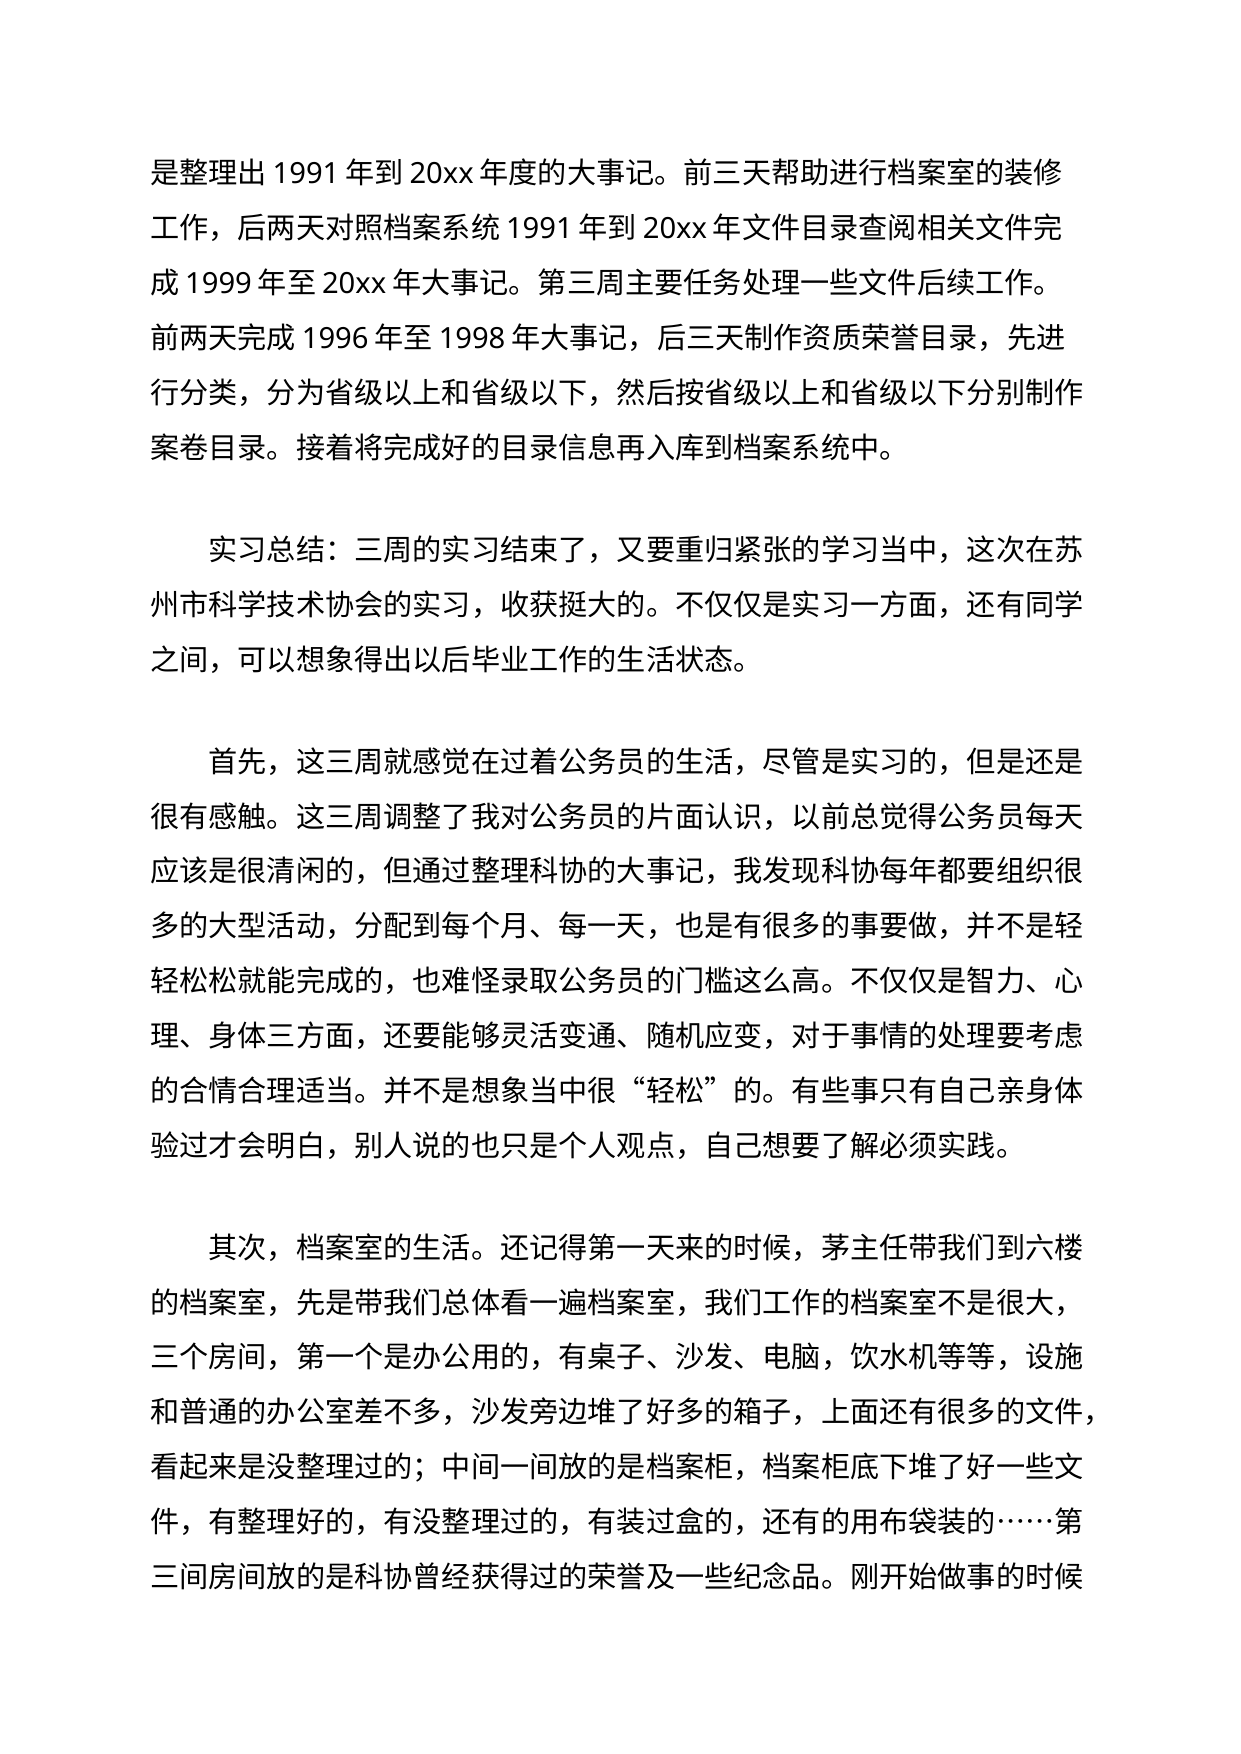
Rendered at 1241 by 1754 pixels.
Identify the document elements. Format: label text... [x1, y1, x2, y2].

text 首先，这三周就感觉在过着公务员的生活，尽管是实习的，但是还是很有感触。这三周调整了我对公务员的片面认识，以前总觉得公务员每天应该是很清闲的，但通过整理科协的大事记，我发现科协每年都要组织很多的大型活动，分配到每个月、每一天，也是有很多的事要做，并不是轻轻松松就能完成的，也难怪录取公务员的门槛这么高。不仅仅是智力、心理、身体三方面，还要能够灵活变通、随机应变，对于事情的处理要考虑的合情合理适当。并不是想象当中很“轻松”的。有些事只有自己亲身体验过才会明白，别人说的也只是个人观点，自己想要了解必须实践。 [150, 738, 1090, 1165]
text 实习总结：三周的实习结束了，又要重归紧张的学习当中，这次在苏州市科学技术协会的实习，收获挺大的。不仅仅是实习一方面，还有同学之间，可以想象得出以后毕业工作的生活状态。 [150, 527, 1090, 679]
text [150, 1224, 1090, 1596]
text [150, 150, 1090, 467]
